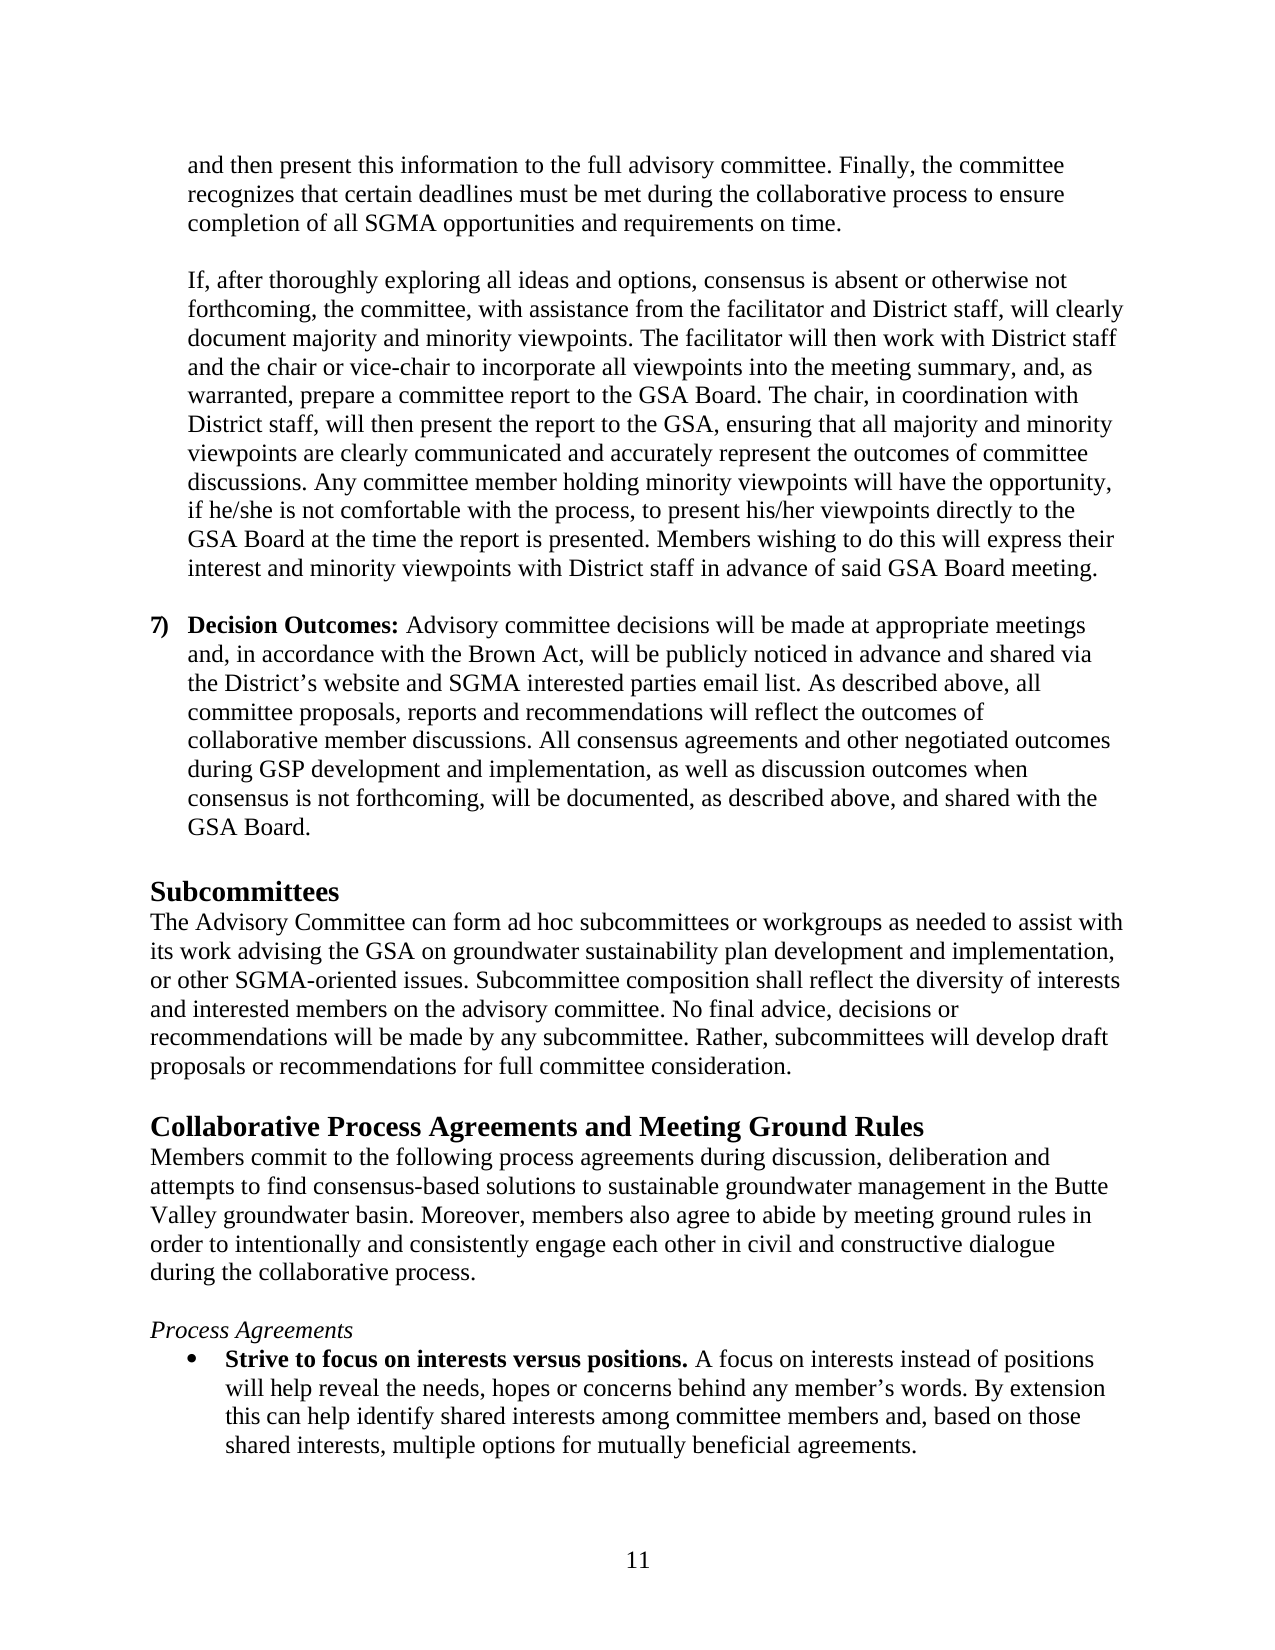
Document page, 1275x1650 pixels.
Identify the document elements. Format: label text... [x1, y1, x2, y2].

subtitle Subcommittees [150, 874, 1158, 907]
text Process Agreements [150, 1315, 1158, 1344]
list Strive to focus on interests versus positions. A focus on interests instead of positions will help reveal the needs, hopes or concerns behind any member’s words. By extension this can help identify shared interests among committee members and, based on those shared interests, multiple options for mutually beneficial agreements. [187, 1344, 1108, 1459]
text Members commit to the following process agreements during discussion, deliberation and attempts to find consensus-based solutions to sustainable groundwater management in the Butte Valley groundwater basin. Moreover, members also agree to abide by meeting ground rules in order to intentionally and consistently engage each other in civil and constructive dialogue during the collaborative process. [150, 1142, 1111, 1286]
text and then present this information to the full advisory committee. Finally, the committee recognizes that certain deadlines must be met during the collaborative process to ensure completion of all SGMA opportunities and requirements on time. [187, 150, 1065, 236]
text The Advisory Committee can form ad hoc subcommittees or workgroups as needed to assist with its work advising the GSA on groundwater sustainability plan development and implementation, or other SGMA-oriented issues. Subcommittee composition shall reflect the diversity of interests and interested members on the advisory committee. No final advice, decisions or recommendations will be made by any subcommittee. Rather, subcommittees will develop draft proposals or recommendations for full committee consideration. [150, 907, 1134, 1080]
subtitle Collaborative Process Agreements and Meeting Ground Rules [150, 1109, 1158, 1142]
text If, after thoroughly exploring all ideas and options, consensus is absent or otherwise not forthcoming, the committee, with assistance from the facilitator and District staff, will clearly document majority and minority viewpoints. The facilitator will then work with District staff and the chair or vice-chair to incorporate all viewpoints into the meeting summary, and, as warranted, prepare a committee report to the GSA Board. The chair, in coordination with District staff, will then present the report to the GSA, ensuring that all majority and minority viewpoints are clearly communicated and accurately represent the outcomes of committee discussions. Any committee member holding minority viewpoints will have the opportunity, if he/she is not comfortable with the process, to present his/her viewpoints directly to the GSA Board at the time the report is presented. Members wishing to do this will express their interest and minority viewpoints with District staff in advance of said GSA Board meeting. [187, 265, 1126, 582]
list Decision Outcomes: Advisory committee decisions will be made at appropriate meetings and, in accordance with the Brown Act, will be publicly noticed in advance and shared via the District’s website and SGMA interested parties email list. As described above, all committee proposals, reports and recommendations will reflect the outcomes of collaborative member discussions. All consensus agreements and other negotiated outcomes during GSP development and implementation, as well as discussion outcomes when consensus is not forthcoming, will be documented, as described above, and shared with the GSA Board. [150, 610, 1120, 840]
